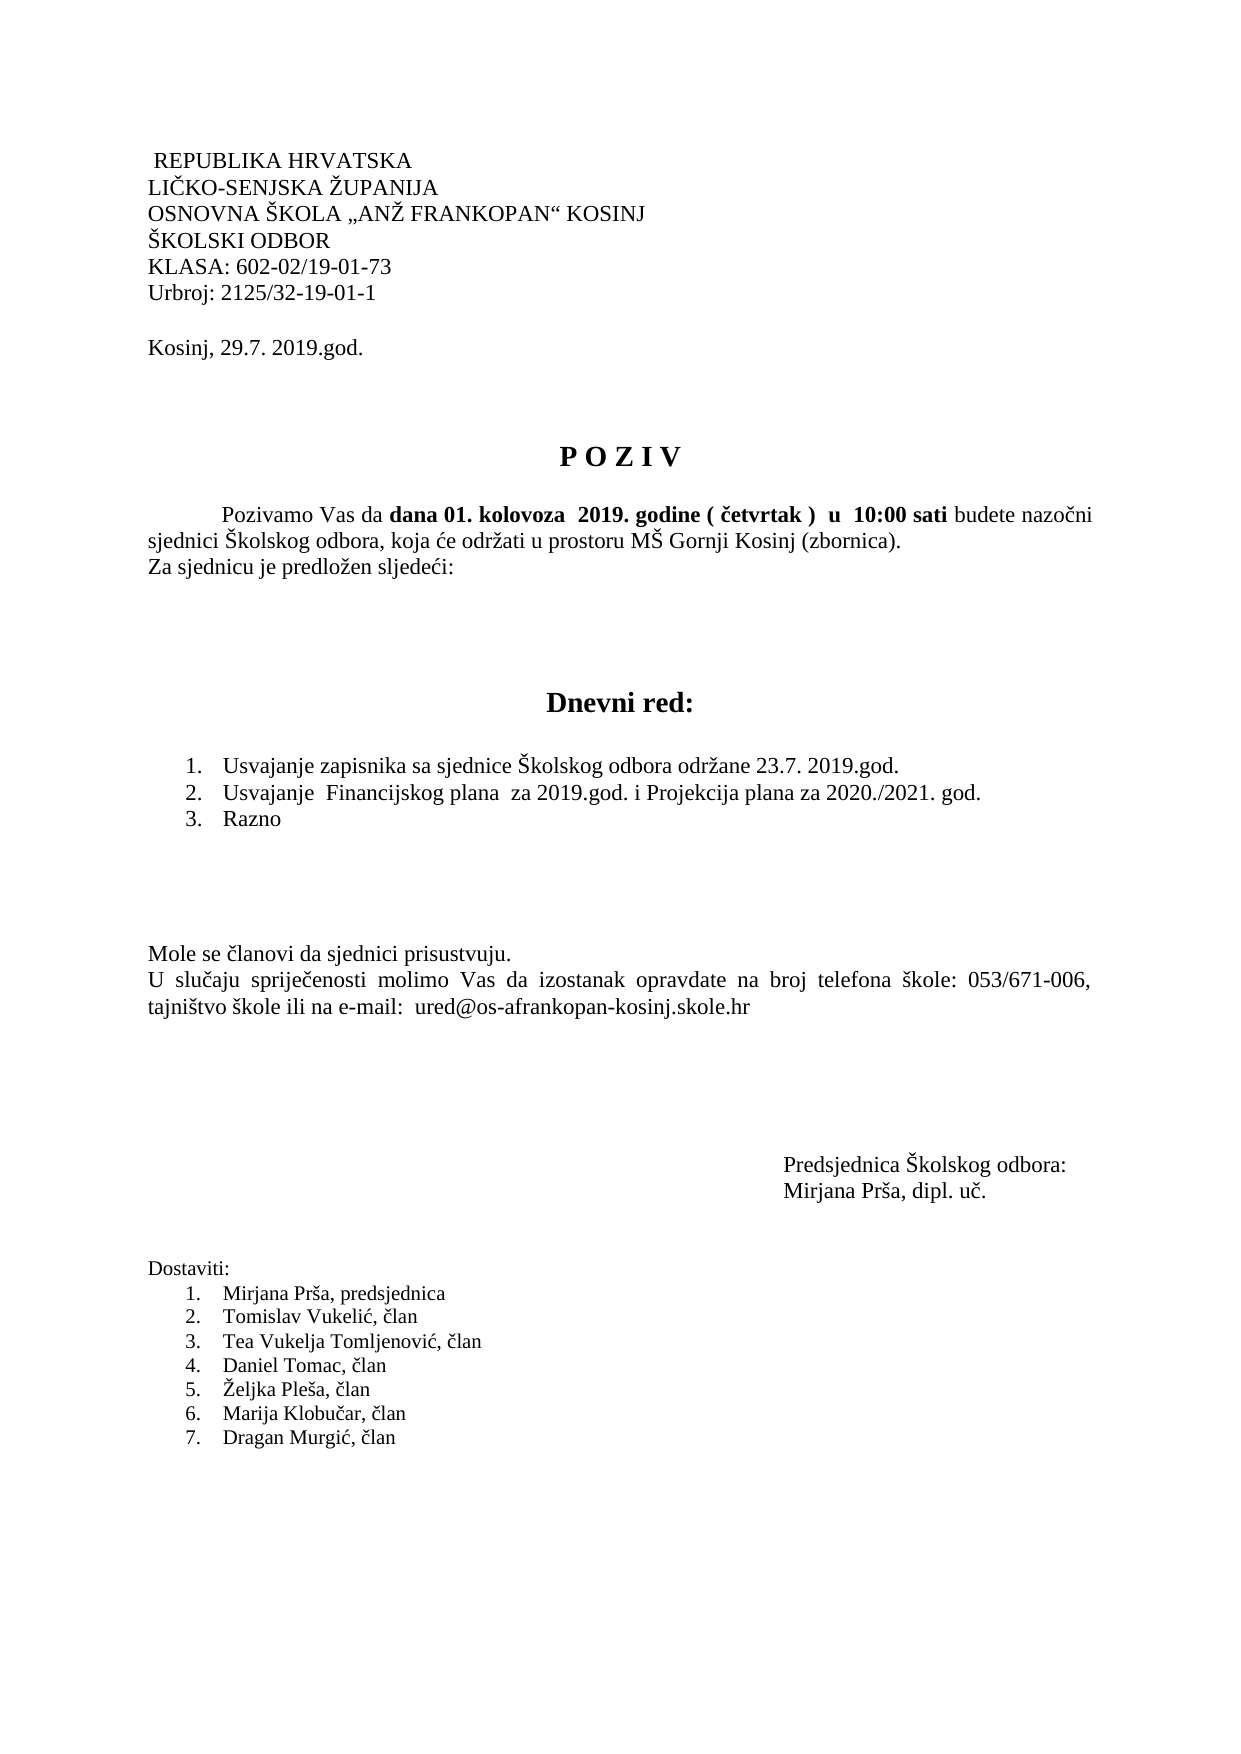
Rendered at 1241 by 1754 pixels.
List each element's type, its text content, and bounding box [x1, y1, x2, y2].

text Mirjana Prša, dipl. uč. [223, 1177, 1093, 1204]
list Usvajanje zapisnika sa sjednice Školskog odbora održane 23.7. 2019.god. [185, 752, 1093, 779]
list Daniel Tomac, član [185, 1353, 1093, 1377]
text OSNOVNA ŠKOLA „ANŽ FRANKOPAN“ KOSINJ [148, 200, 1093, 227]
text Dnevni red: [148, 685, 1093, 719]
text Kosinj, 29.7. 2019.god. [148, 334, 1093, 360]
list Razno [185, 805, 1093, 831]
text Pozivamo Vas da dana 01. kolovoza 2019. godine ( četvrtak ) u 10:00 sati budete nazočni sjednici Školskog odbora, koja će održati u prostoru MŠ Gornji Kosinj (zbornica). [148, 501, 1093, 553]
list Tea Vukelja Tomljenović, član [185, 1328, 1093, 1353]
text Mole se članovi da sjednici prisustvuju. [148, 940, 1093, 966]
list Mirjana Prša, predsjednica [185, 1280, 1093, 1304]
text Urbroj: 2125/32-19-01-1 [148, 279, 1093, 306]
list Željka Pleša, član [185, 1377, 1093, 1401]
text LIČKO-SENJSKA ŽUPANIJA [148, 174, 1093, 200]
text REPUBLIKA HRVATSKA [148, 148, 1093, 174]
text KLASA: 602-02/19-01-73 [148, 253, 1093, 279]
text Dostaviti: [148, 1256, 1093, 1280]
text Za sjednicu je predložen sljedeći: [148, 553, 1093, 580]
text Predsjednica Školskog odbora: [223, 1151, 1093, 1177]
list Marija Klobučar, član [185, 1401, 1093, 1425]
text P O Z I V [148, 439, 1093, 473]
list Usvajanje Financijskog plana za 2019.god. i Projekcija plana za 2020./2021. god. [185, 779, 1093, 805]
list Tomislav Vukelić, član [185, 1304, 1093, 1328]
text U slučaju spriječenosti molimo Vas da izostanak opravdate na broj telefona škole: 053/671-006, tajništvo škole ili na e-mail: ured@os-afrankopan-kosinj.skole.hr [148, 966, 1093, 1019]
list Dragan Murgić, član [185, 1425, 1093, 1449]
text ŠKOLSKI ODBOR [148, 227, 1093, 253]
